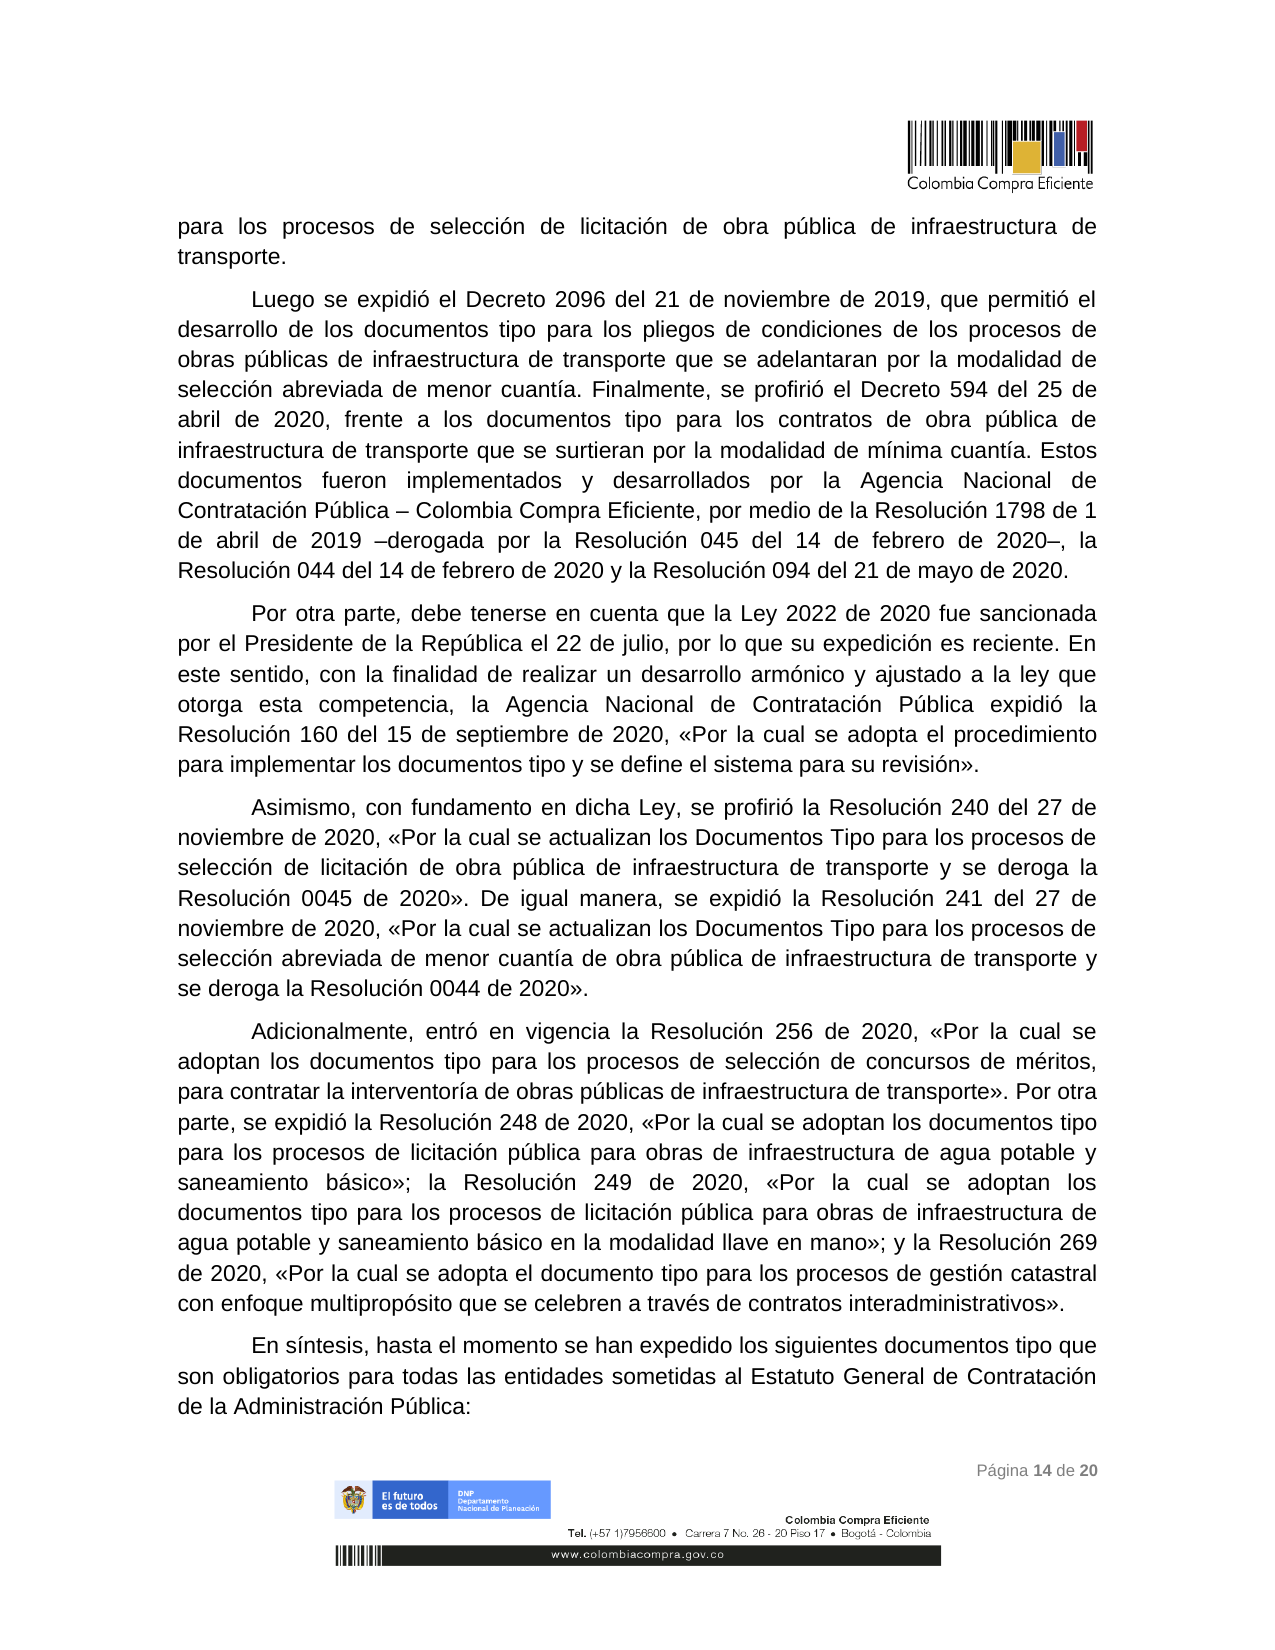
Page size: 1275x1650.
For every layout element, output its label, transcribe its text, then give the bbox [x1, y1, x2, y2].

text Por otra parte, debe tenerse en cuenta que la Ley 2022 de 2020 fue sancionada por el Presidente de la República el 22 de julio, por lo que su expedición es reciente. En este sentido, con la finalidad de realizar un desarrollo armónico y ajustado a la ley que otorga esta competencia, la Agencia Nacional de Contratación Pública expidió la Resolución 160 del 15 de septiembre de 2020, «Por la cual se adopta el procedimiento para implementar los documentos tipo y se define el sistema para su revisión». [177, 600, 1098, 777]
text En síntesis, hasta el momento se han expedido los siguientes documentos tipo que son obligatorios para todas las entidades sometidas al Estatuto General de Contratación de la Administración Pública: [177, 1332, 1098, 1419]
text Asimismo, con fundamento en dicha Ley, se profirió la Resolución 240 del 27 de noviembre de 2020, «Por la cual se actualizan los Documentos Tipo para los procesos de selección de licitación de obra pública de infraestructura de transporte y se deroga la Resolución 0045 de 2020». De igual manera, se expidió la Resolución 241 del 27 de noviembre de 2020, «Por la cual se actualizan los Documentos Tipo para los procesos de selección abreviada de menor cuantía de obra pública de infraestructura de transporte y se deroga la Resolución 0044 de 2020». [177, 794, 1098, 1001]
picture [899, 114, 1099, 196]
text Luego se expidió el Decreto 2096 del 21 de noviembre de 2019, que permitió el desarrollo de los documentos tipo para los pliegos de condiciones de los procesos de obras públicas de infraestructura de transporte que se adelantaran por la modalidad de selección abreviada de menor cuantía. Finalmente, se profirió el Decreto 594 del 25 de abril de 2020, frente a los documentos tipo para los contratos de obra pública de infraestructura de transporte que se surtieran por la modalidad de mínima cuantía. Estos documentos fueron implementados y desarrollados por la Agencia Nacional de Contratación Pública – Colombia Compra Eficiente, por medio de la Resolución 1798 de 1 de abril de 2019 –derogada por la Resolución 045 del 14 de febrero de 2020–, la Resolución 044 del 14 de febrero de 2020 y la Resolución 094 del 21 de mayo de 2020. [177, 286, 1098, 584]
picture [334, 1480, 942, 1566]
text Adicionalmente, entró en vigencia la Resolución 256 de 2020, «Por la cual se adoptan los documentos tipo para los procesos de selección de concursos de méritos, para contratar la interventoría de obras públicas de infraestructura de transporte». Por otra parte, se expidió la Resolución 248 de 2020, «Por la cual se adoptan los documentos tipo para los procesos de licitación pública para obras de infraestructura de agua potable y saneamiento básico»; la Resolución 249 de 2020, «Por la cual se adoptan los documentos tipo para los procesos de licitación pública para obras de infraestructura de agua potable y saneamiento básico en la modalidad llave en mano»; y la Resolución 269 de 2020, «Por la cual se adopta el documento tipo para los procesos de gestión catastral con enfoque multipropósito que se celebren a través de contratos interadministrativos». [177, 1018, 1098, 1316]
text Explicado el proceso para adoptar los documentos tipo en virtud de la Ley 1882 de 2018 y estudiada su exequibilidad, de acuerdo con el pronunciamiento de la Corte Constitucional, a continuación, se identificarán los documentos tipo adoptados por el gobierno nacional en virtud de esta ley. Dada la relevancia económica y el impacto que tienen en el nivel territorial los proyectos de obra en el sector transporte, el gobierno nacional, en vigencia del artículo 4 de la Ley 1882 de 2018, por el cual se adicionó el parágrafo 7 del artículo 2 de la Ley 1150 de 2007, inició la implementación gradual mediante el Decreto 342 del 5 de marzo de 2019, relacionado con los documentos tipo para los procesos de selección de licitación de obra pública de infraestructura de transporte. [177, 213, 1098, 269]
